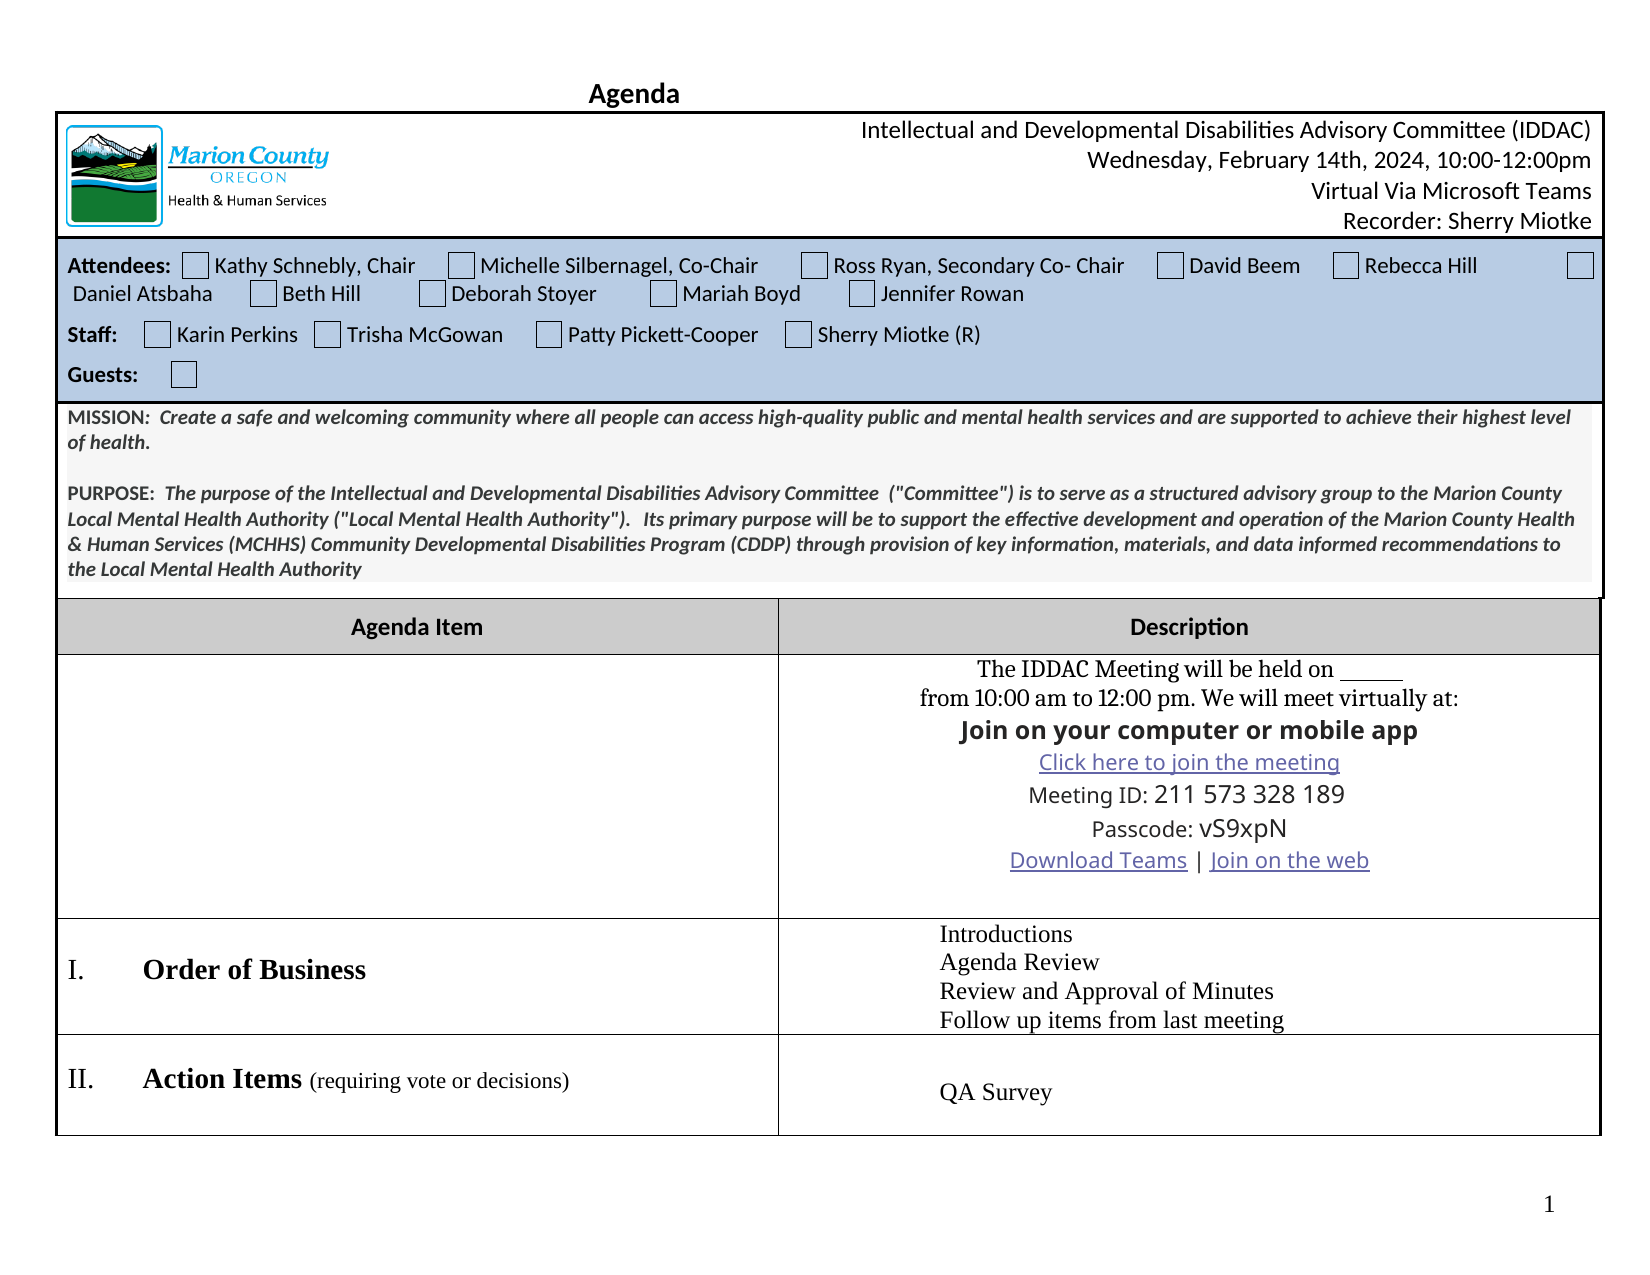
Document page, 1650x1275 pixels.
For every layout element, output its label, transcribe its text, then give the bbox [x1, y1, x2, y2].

table_cell Attendees: Kathy Schnebly, Chair Michelle Silbernagel, Co-Chair Ross Ryan, Secondary Co- Chair David Beem Rebecca Hill Daniel Atsbaha Beth Hill Deborah Stoyer Mariah Boyd Jennifer Rowan Staff: Karin Perkins Trisha McGowan Patty Pickett-Cooper Sherry Miotke (R) Guests: [58, 239, 1602, 401]
table_cell MISSION: Create a safe and welcoming community where all people can access high-quality public and mental health services and are supported to achieve their highest level of health. PURPOSE: The purpose of the Intellectual and Developmental Disabilities Advisory Committee ("Committee") is to serve as a structured advisory group to the Marion County Local Mental Health Authority ("Local Mental Health Authority"). Its primary purpose will be to support the effective development and operation of the Marion County Health & Human Services (MCHHS) Community Developmental Disabilities Program (CDDP) through provision of key information, materials, and data informed recommendations to the Local Mental Health Authority [58, 404, 1602, 598]
table_cell Action Items (requiring vote or decisions) [58, 1035, 778, 1135]
table_header Intellectual and Developmental Disabilities Advisory Committee (IDDAC) Wednesday, February 14th, 2024, 10:00-12:00pm Virtual Via Microsoft Teams Recorder: Sherry Miotke [58, 114, 1602, 236]
table_cell Description [779, 599, 1599, 654]
table_cell [58, 655, 778, 918]
table_cell Agenda Item [58, 599, 778, 654]
table_cell QA Survey [779, 1035, 1599, 1135]
table_cell Introductions Agenda Review Review and Approval of Minutes Follow up items from last meeting [779, 919, 1599, 1034]
table_cell Order of Business [58, 919, 778, 1034]
table_cell The IDDAC Meeting will be held on from 10:00 am to 12:00 pm. We will meet virtually at: Join on your computer or mobile app Click here to join the meeting Meeting ID: 211 573 328 189 Passcode: vS9xpN Download Teams | Join on the web [779, 655, 1599, 918]
